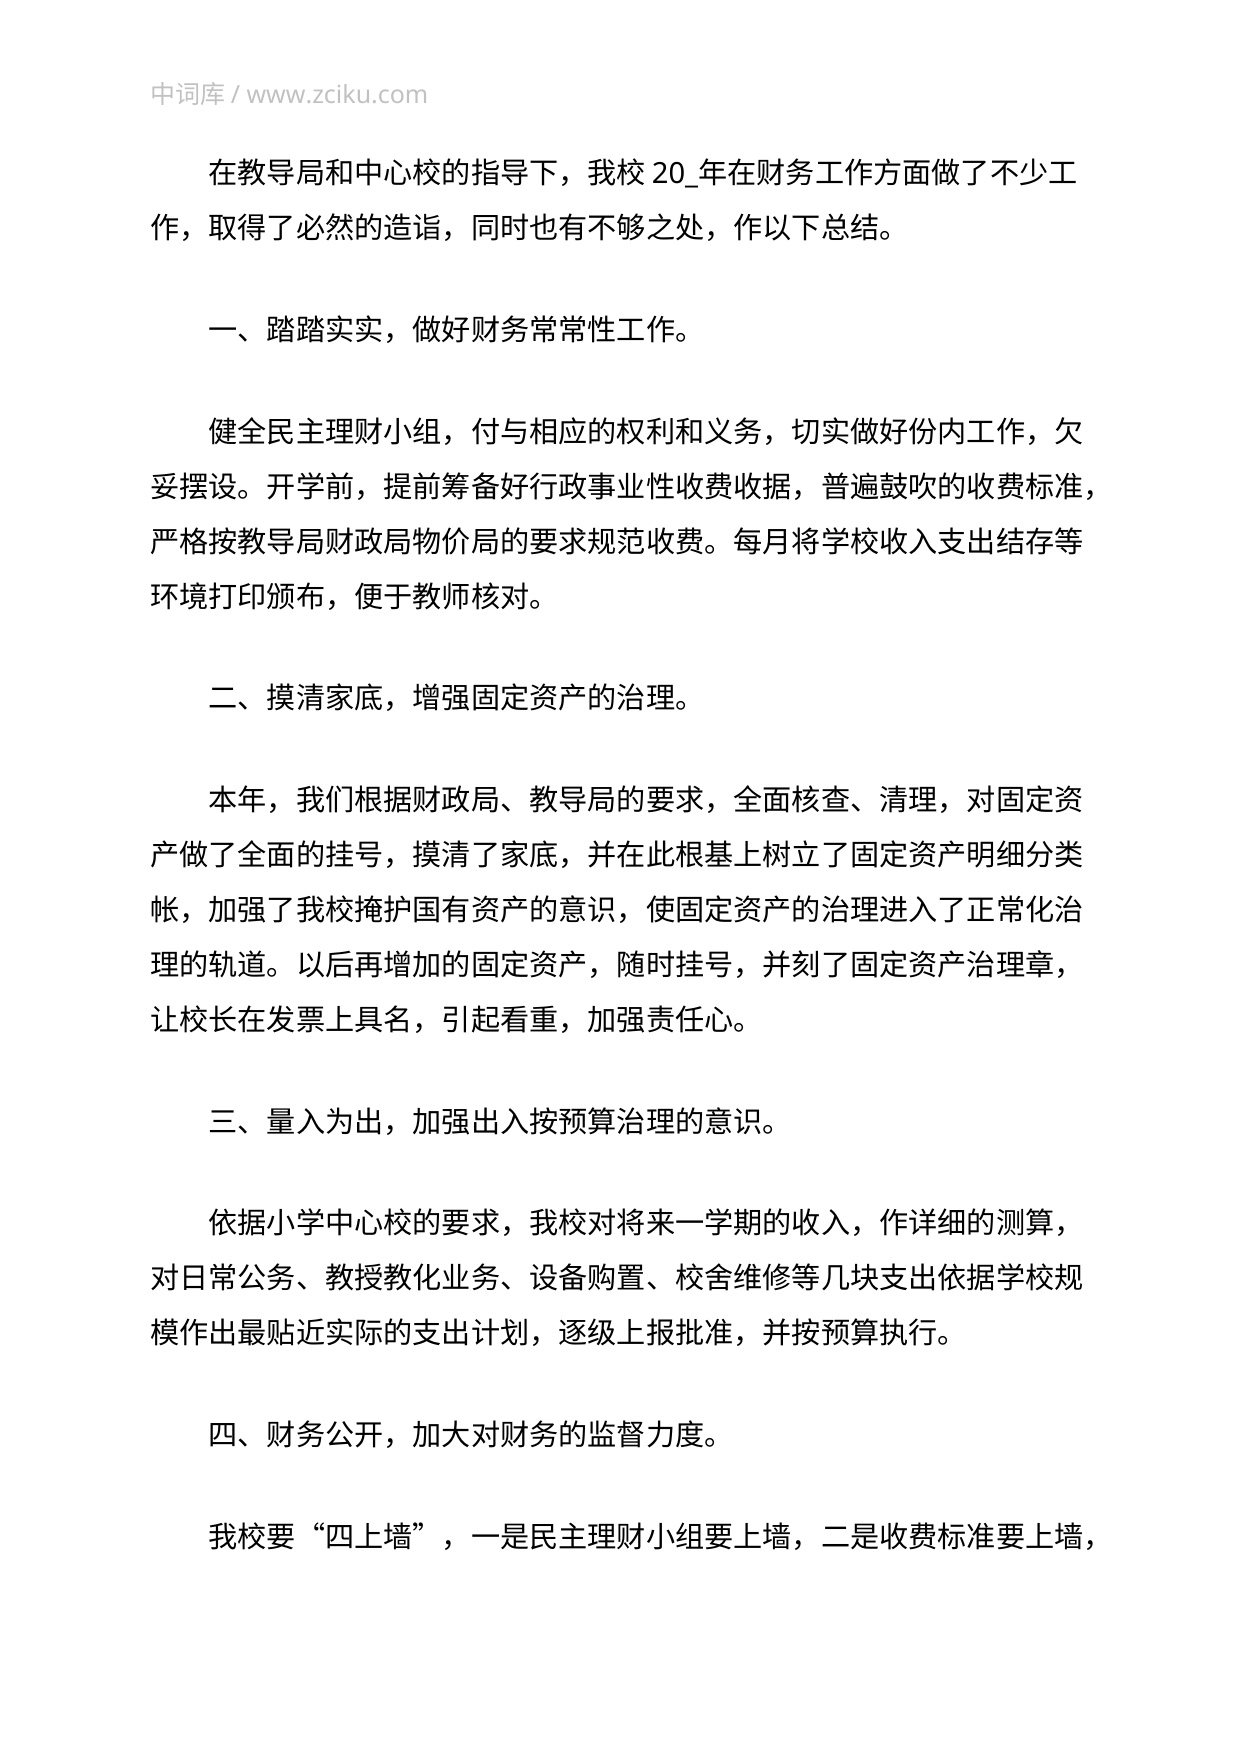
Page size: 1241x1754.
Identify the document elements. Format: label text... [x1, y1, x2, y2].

text 依据小学中心校的要求，我校对将来一学期的收入，作详细的测算，对日常公务、教授教化业务、设备购置、校舍维修等几块支出依据学校规模作出最贴近实际的支出计划，逐级上报批准，并按预算执行。 [150, 1200, 1090, 1352]
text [150, 1513, 1090, 1556]
text 三、量入为出，加强出入按预算治理的意识。 [150, 1098, 1090, 1140]
text 在教导局和中心校的指导下，我校20_年在财务工作方面做了不少工作，取得了必然的造诣，同时也有不够之处，作以下总结。 [150, 150, 1090, 247]
text 二、摸清家底，增强固定资产的治理。 [150, 675, 1090, 717]
text 一、踏踏实实，做好财务常常性工作。 [150, 307, 1090, 349]
text 本年，我们根据财政局、教导局的要求，全面核查、清理，对固定资产做了全面的挂号，摸清了家底，并在此根基上树立了固定资产明细分类帐，加强了我校掩护国有资产的意识，使固定资产的治理进入了正常化治理的轨道。以后再增加的固定资产，随时挂号，并刻了固定资产治理章，让校长在发票上具名，引起看重，加强责任心。 [150, 777, 1090, 1039]
text 健全民主理财小组，付与相应的权利和义务，切实做好份内工作，欠妥摆设。开学前，提前筹备好行政事业性收费收据，普遍鼓吹的收费标准，严格按教导局财政局物价局的要求规范收费。每月将学校收入支出结存等环境打印颁布，便于教师核对。 [150, 408, 1090, 616]
text 四、财务公开，加大对财务的监督力度。 [150, 1411, 1090, 1454]
